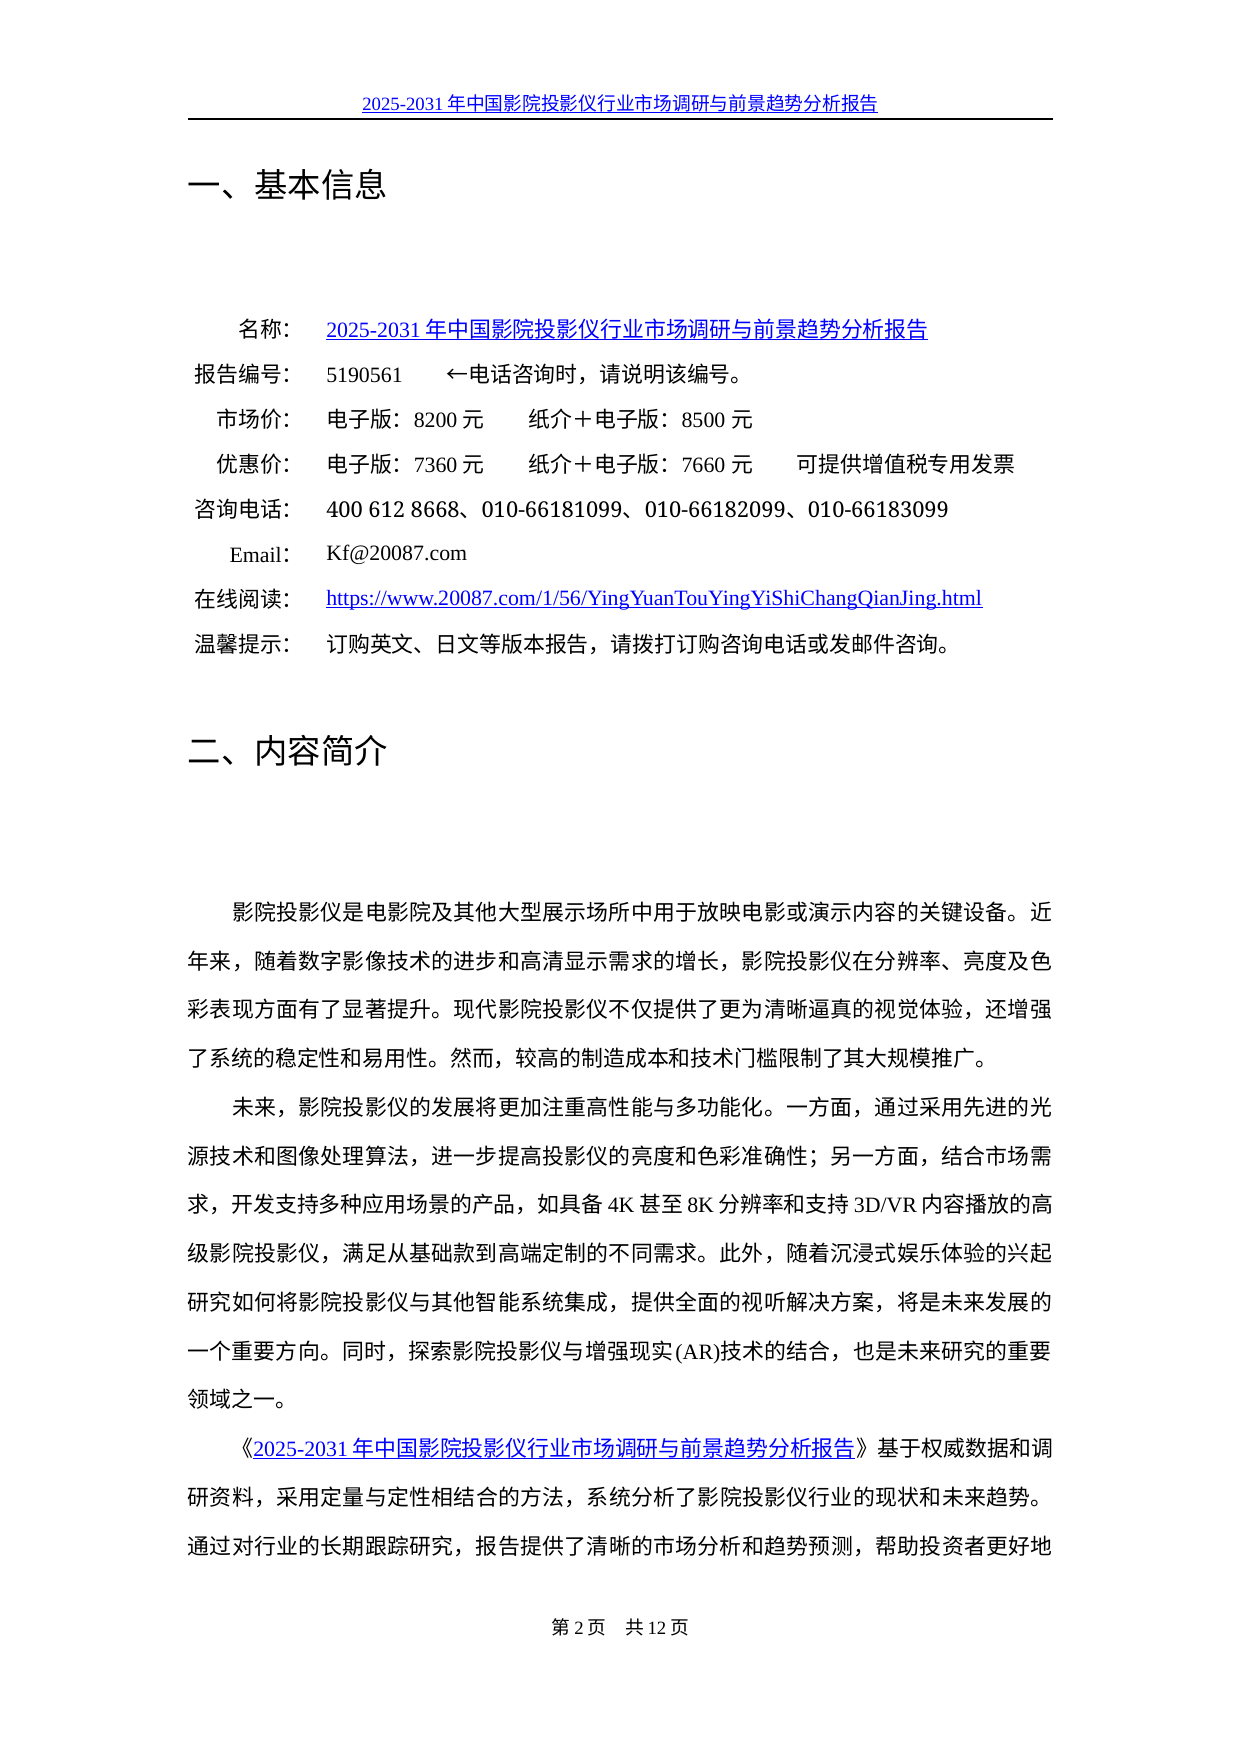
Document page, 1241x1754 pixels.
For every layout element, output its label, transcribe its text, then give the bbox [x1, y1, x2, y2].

table_cell 市场价： [167, 402, 315, 447]
table_header 名称： [167, 312, 315, 357]
table_cell 5190561 ←电话咨询时，请说明该编号。 [315, 357, 1073, 402]
title 二、内容简介 [187, 717, 1053, 782]
table_cell 电子版：8200 元 纸介＋电子版：8500 元 [315, 402, 1073, 447]
table_cell 电子版：7360 元 纸介＋电子版：7660 元 可提供增值税专用发票 [315, 447, 1073, 492]
table_cell 咨询电话： [167, 492, 315, 537]
table_cell Email： [167, 537, 315, 582]
table_cell 报告编号： [167, 357, 315, 402]
table_header 2025-2031年中国影院投影仪行业市场调研与前景趋势分析报告 [315, 312, 1073, 357]
table_cell 温馨提示： [167, 627, 315, 672]
table_cell [315, 582, 1073, 627]
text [187, 894, 1053, 1561]
table_cell Kf@20087.com [315, 537, 1073, 582]
table_cell 订购英文、日文等版本报告，请拨打订购咨询电话或发邮件咨询。 [315, 627, 1073, 672]
table_cell 优惠价： [167, 447, 315, 492]
table_cell 在线阅读： [167, 582, 315, 627]
table_cell 400 612 8668、010-66181099、010-66182099、010-66183099 [315, 492, 1073, 537]
title 一、基本信息 [187, 150, 1053, 215]
